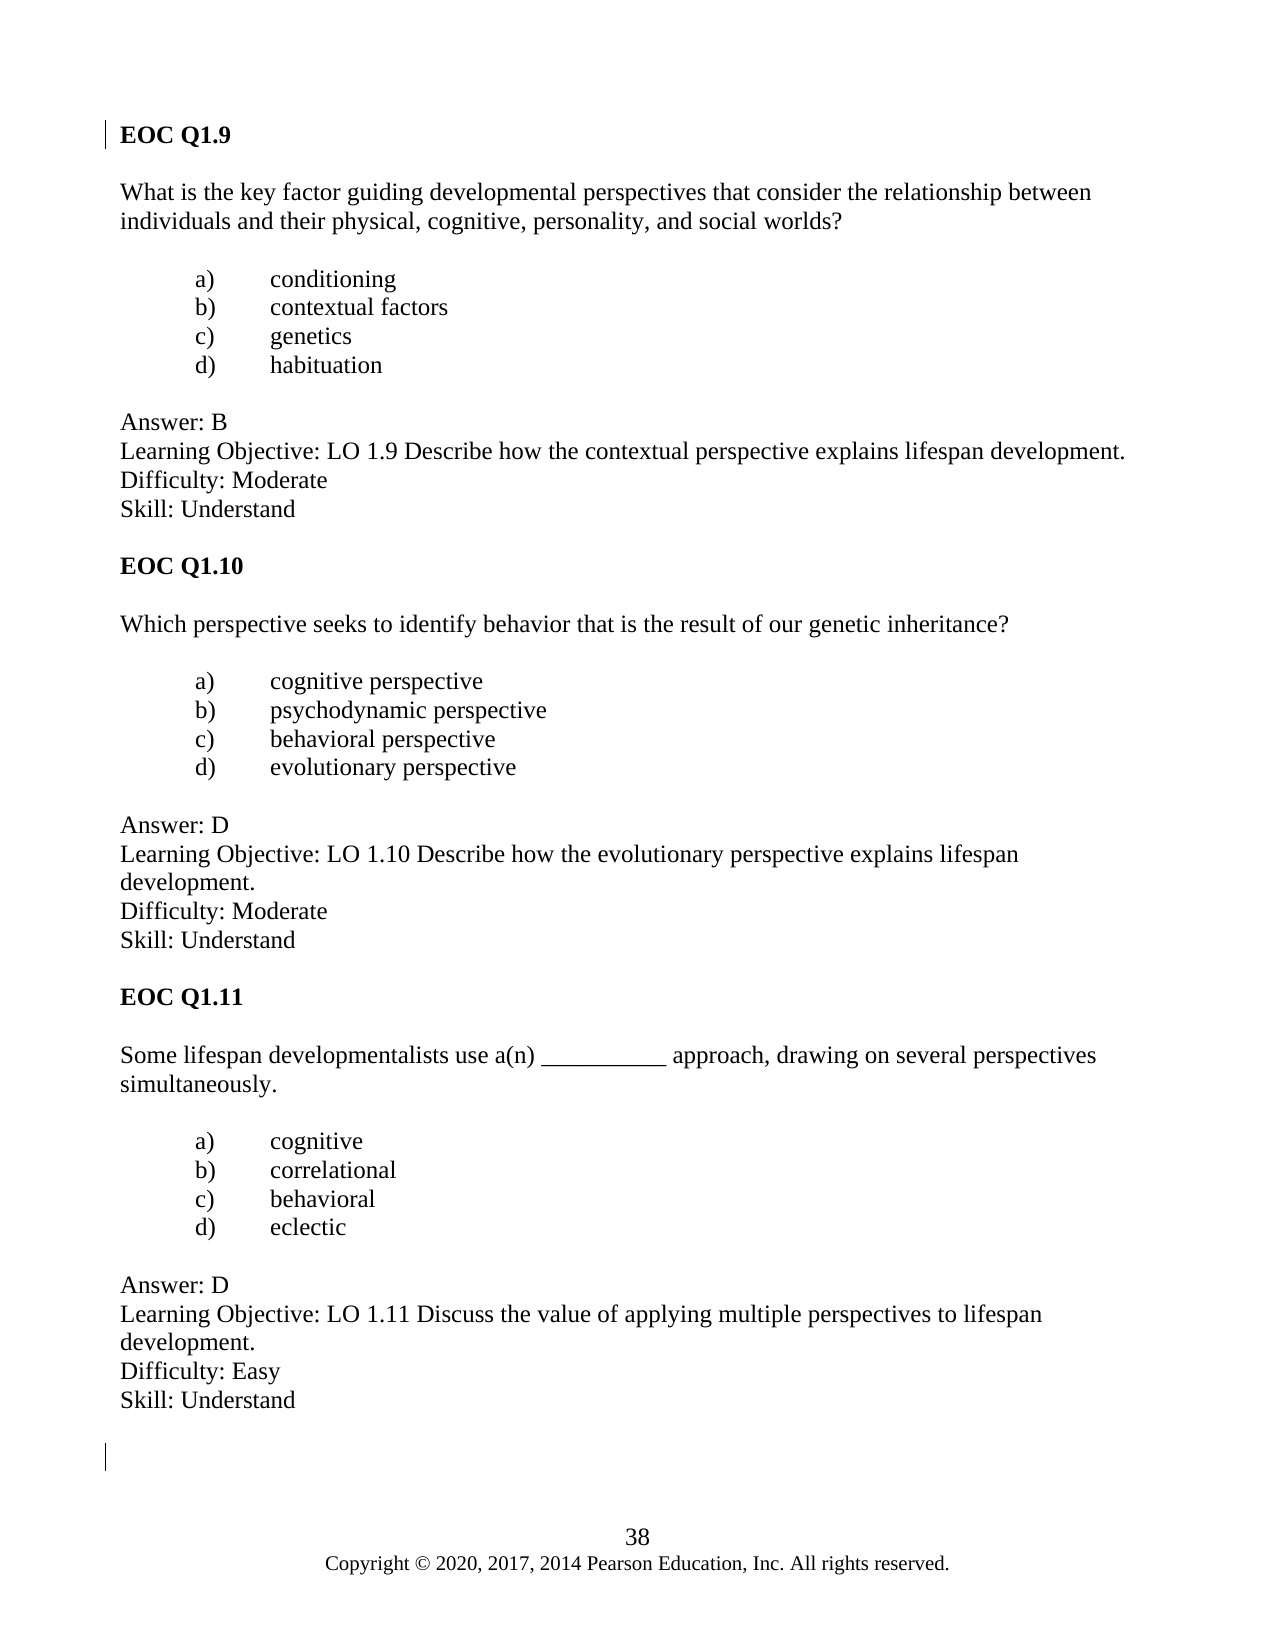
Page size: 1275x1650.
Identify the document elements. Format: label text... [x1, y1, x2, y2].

text Answer: D [120, 1270, 1155, 1299]
text EOC Q1.11 [120, 982, 1155, 1011]
text Difficulty: Moderate [120, 896, 1155, 925]
text b) contextual factors [195, 292, 1155, 321]
text Skill: Understand [120, 925, 1155, 954]
text EOC Q1.9 [120, 120, 1155, 149]
text d) eclectic [195, 1212, 1155, 1241]
text c) genetics [195, 321, 1155, 350]
text Skill: Understand [120, 1385, 1155, 1414]
text a) cognitive [195, 1126, 1155, 1155]
text Difficulty: Moderate [120, 465, 1155, 494]
text Skill: Understand [120, 494, 1155, 522]
text EOC Q1.10 [120, 551, 1155, 580]
text What is the key factor guiding developmental perspectives that consider the relationship between individuals and their physical, cognitive, personality, and social worlds? [120, 177, 1155, 235]
text Learning Objective: LO 1.9 Describe how the contextual perspective explains lifespan development. [120, 436, 1155, 465]
text Learning Objective: LO 1.10 Describe how the evolutionary perspective explains lifespan development. [120, 839, 1155, 896]
text Answer: B [120, 407, 1155, 436]
text a) cognitive perspective [195, 666, 1155, 695]
text b) correlational [195, 1155, 1155, 1184]
text c) behavioral perspective [195, 724, 1155, 752]
text d) habituation [195, 350, 1155, 379]
text Learning Objective: LO 1.11 Discuss the value of applying multiple perspectives to lifespan development. [120, 1299, 1155, 1356]
text d) evolutionary perspective [195, 752, 1155, 781]
text Answer: D [120, 810, 1155, 839]
text c) behavioral [195, 1184, 1155, 1212]
text Which perspective seeks to identify behavior that is the result of our genetic inheritance? [120, 609, 1155, 637]
text Difficulty: Easy [120, 1356, 1155, 1385]
text a) conditioning [195, 264, 1155, 292]
text Some lifespan developmentalists use a(n) __________ approach, drawing on several perspectives simultaneously. [120, 1040, 1155, 1097]
text b) psychodynamic perspective [195, 695, 1155, 724]
